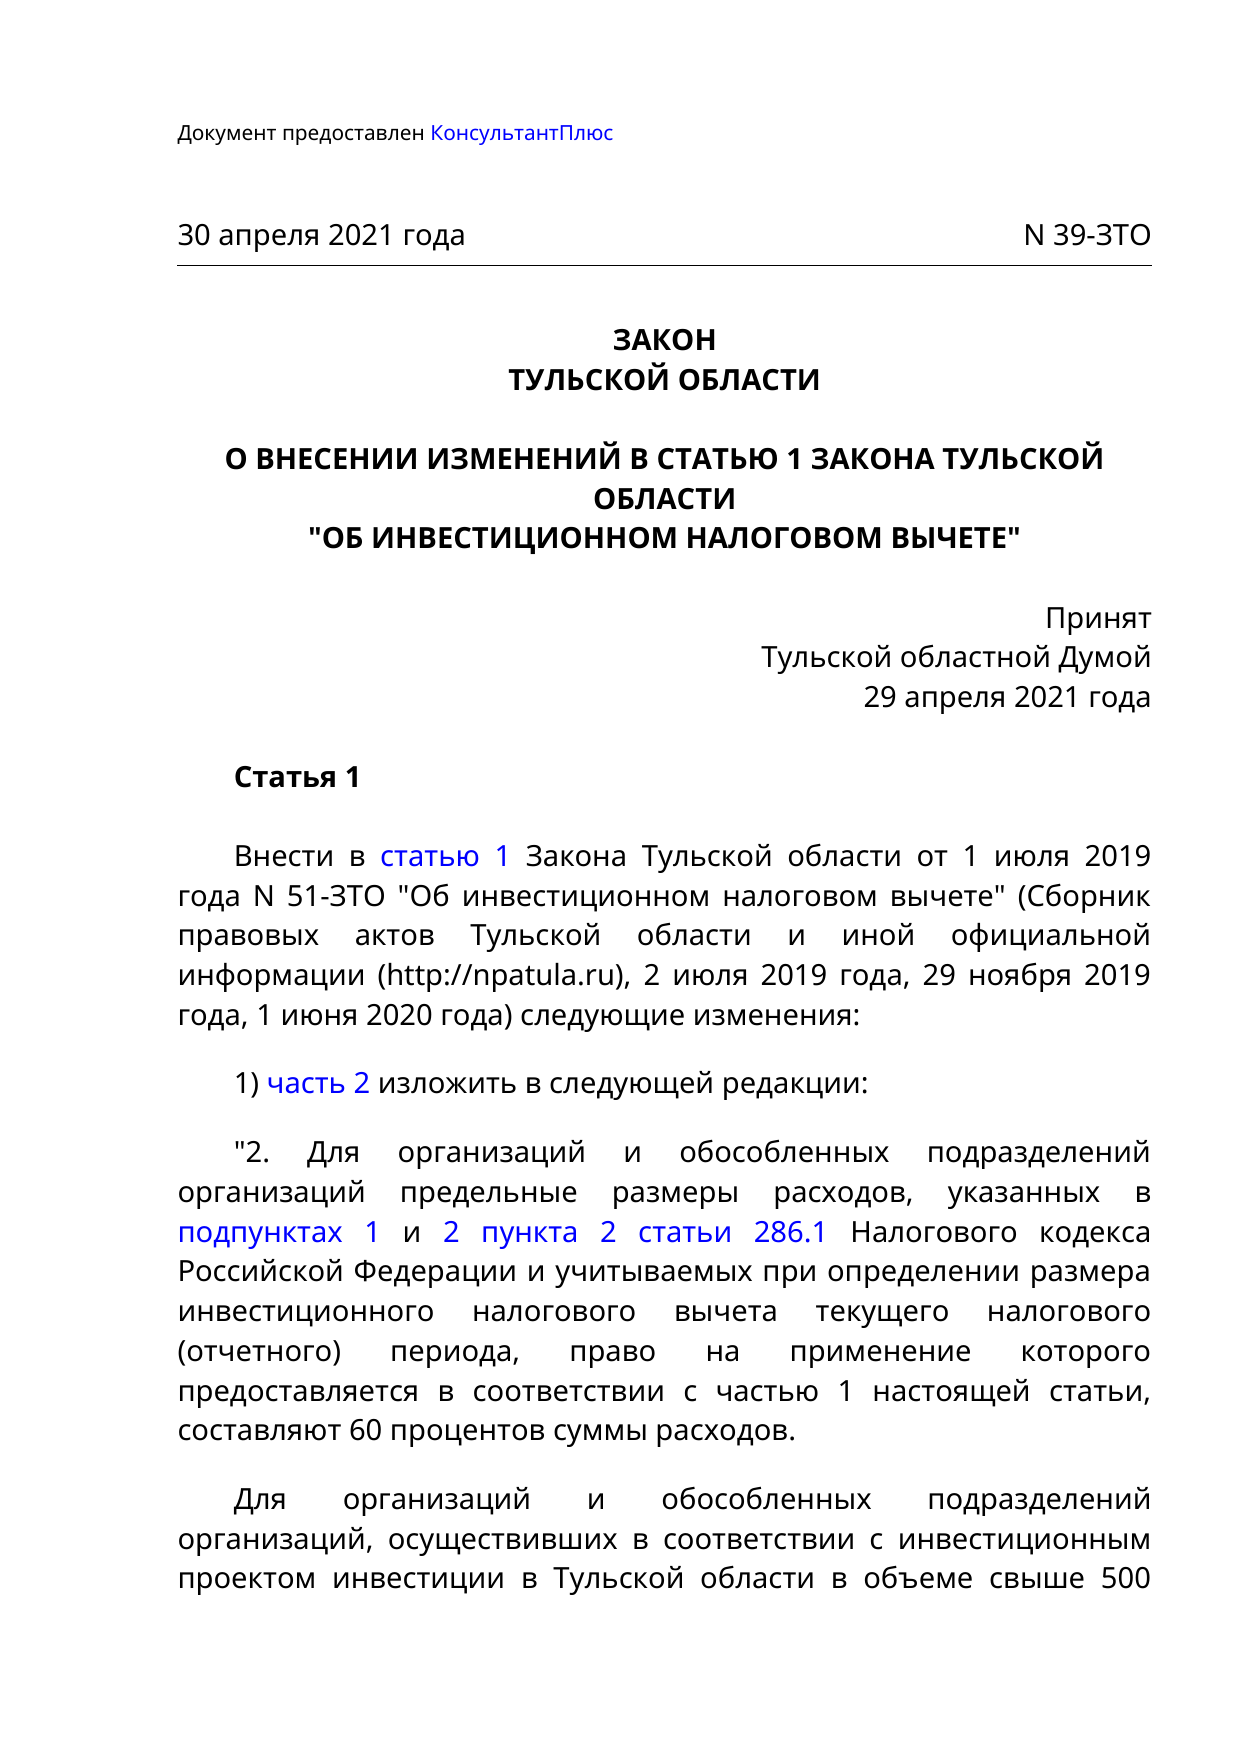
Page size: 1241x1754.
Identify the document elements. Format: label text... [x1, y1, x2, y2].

title Документ предоставлен КонсультантПлюс [177, 118, 1152, 175]
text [177, 1478, 1152, 1597]
text "2. Для организаций и обособленных подразделений организаций предельные размеры расходов, указанных в подпунктах 1 и 2 пункта 2 статьи 286.1 Налогового кодекса Российской Федерации и учитываемых при определении размера инвестиционного налогового вычета текущего налогового (отчетного) периода, право на применение которого предоставляется в соответствии с частью 1 настоящей статьи, составляют 60 процентов суммы расходов. [177, 1132, 1152, 1449]
table_header N 39-ЗТО [664, 215, 1152, 254]
title ТУЛЬСКОЙ ОБЛАСТИ [177, 359, 1152, 399]
title ЗАКОН [177, 319, 1152, 359]
text Тульской областной Думой [177, 637, 1152, 676]
title О ВНЕСЕНИИ ИЗМЕНЕНИЙ В СТАТЬЮ 1 ЗАКОНА ТУЛЬСКОЙ ОБЛАСТИ [177, 438, 1152, 518]
text 1) часть 2 изложить в следующей редакции: [177, 1063, 1152, 1102]
text Внести в статью 1 Закона Тульской области от 1 июля 2019 года N 51-ЗТО "Об инвестиционном налоговом вычете" (Сборник правовых актов Тульской области и иной официальной информации (http://npatula.ru), 2 июля 2019 года, 29 ноября 2019 года, 1 июня 2020 года) следующие изменения: [177, 835, 1152, 1034]
table_header 30 апреля 2021 года [177, 215, 664, 254]
text 29 апреля 2021 года [177, 676, 1152, 716]
text Принят [177, 597, 1152, 637]
title Статья 1 [177, 756, 1152, 796]
title "ОБ ИНВЕСТИЦИОННОМ НАЛОГОВОМ ВЫЧЕТЕ" [177, 518, 1152, 557]
